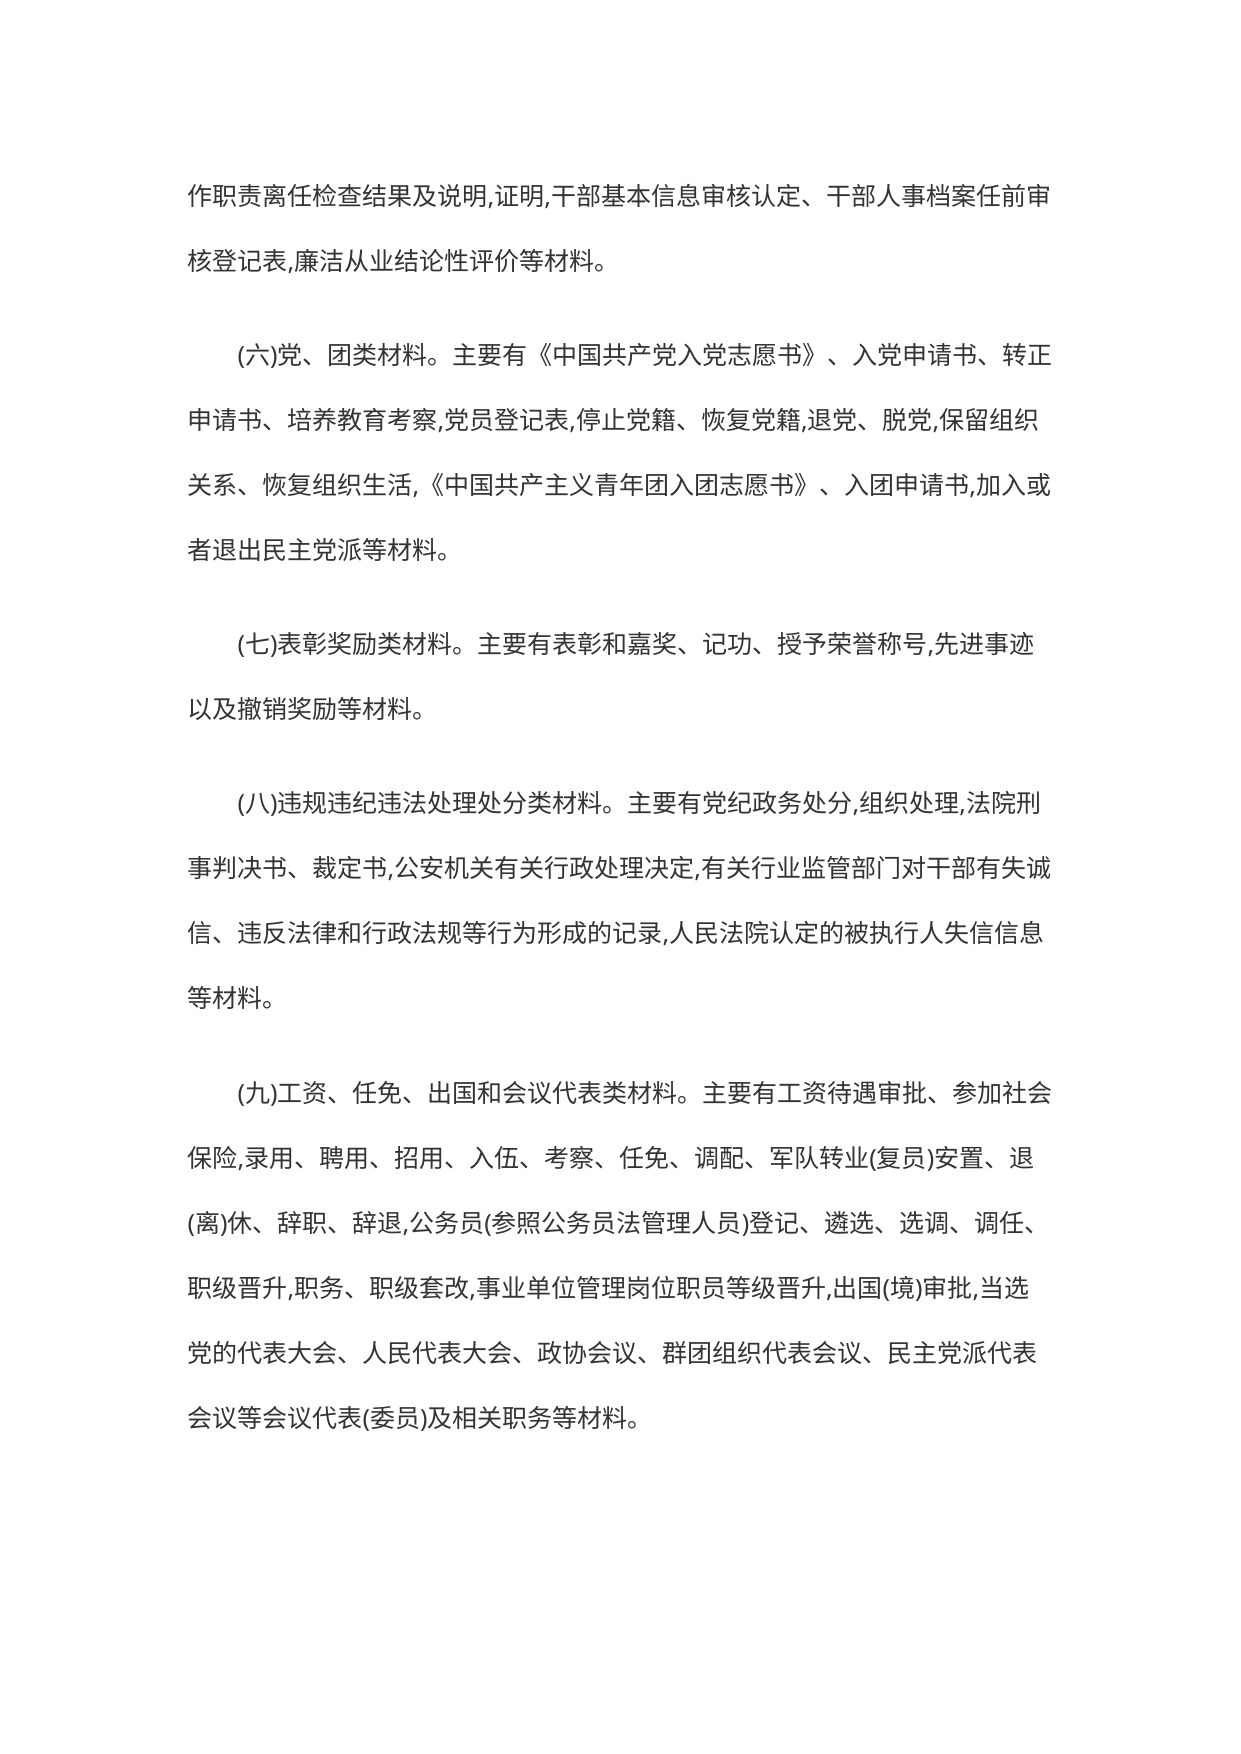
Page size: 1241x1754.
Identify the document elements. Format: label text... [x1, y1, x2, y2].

text (六)党、团类材料。主要有《中国共产党入党志愿书》、入党申请书、转正申请书、培养教育考察,党员登记表,停止党籍、恢复党籍,退党、脱党,保留组织关系、恢复组织生活,《中国共产主义青年团入团志愿书》、入团申请书,加入或者退出民主党派等材料。 [187, 321, 1053, 581]
text (九)工资、任免、出国和会议代表类材料。主要有工资待遇审批、参加社会保险,录用、聘用、招用、入伍、考察、任免、调配、军队转业(复员)安置、退(离)休、辞职、辞退,公务员(参照公务员法管理人员)登记、遴选、选调、调任、职级晋升,职务、职级套改,事业单位管理岗位职员等级晋升,出国(境)审批,当选党的代表大会、人民代表大会、政协会议、群团组织代表会议、民主党派代表会议等会议代表(委员)及相关职务等材料。 [187, 1059, 1053, 1449]
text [187, 162, 1053, 292]
text (七)表彰奖励类材料。主要有表彰和嘉奖、记功、授予荣誉称号,先进事迹以及撤销奖励等材料。 [187, 610, 1053, 740]
text (八)违规违纪违法处理处分类材料。主要有党纪政务处分,组织处理,法院刑事判决书、裁定书,公安机关有关行政处理决定,有关行业监管部门对干部有失诚信、违反法律和行政法规等行为形成的记录,人民法院认定的被执行人失信信息等材料。 [187, 769, 1053, 1029]
